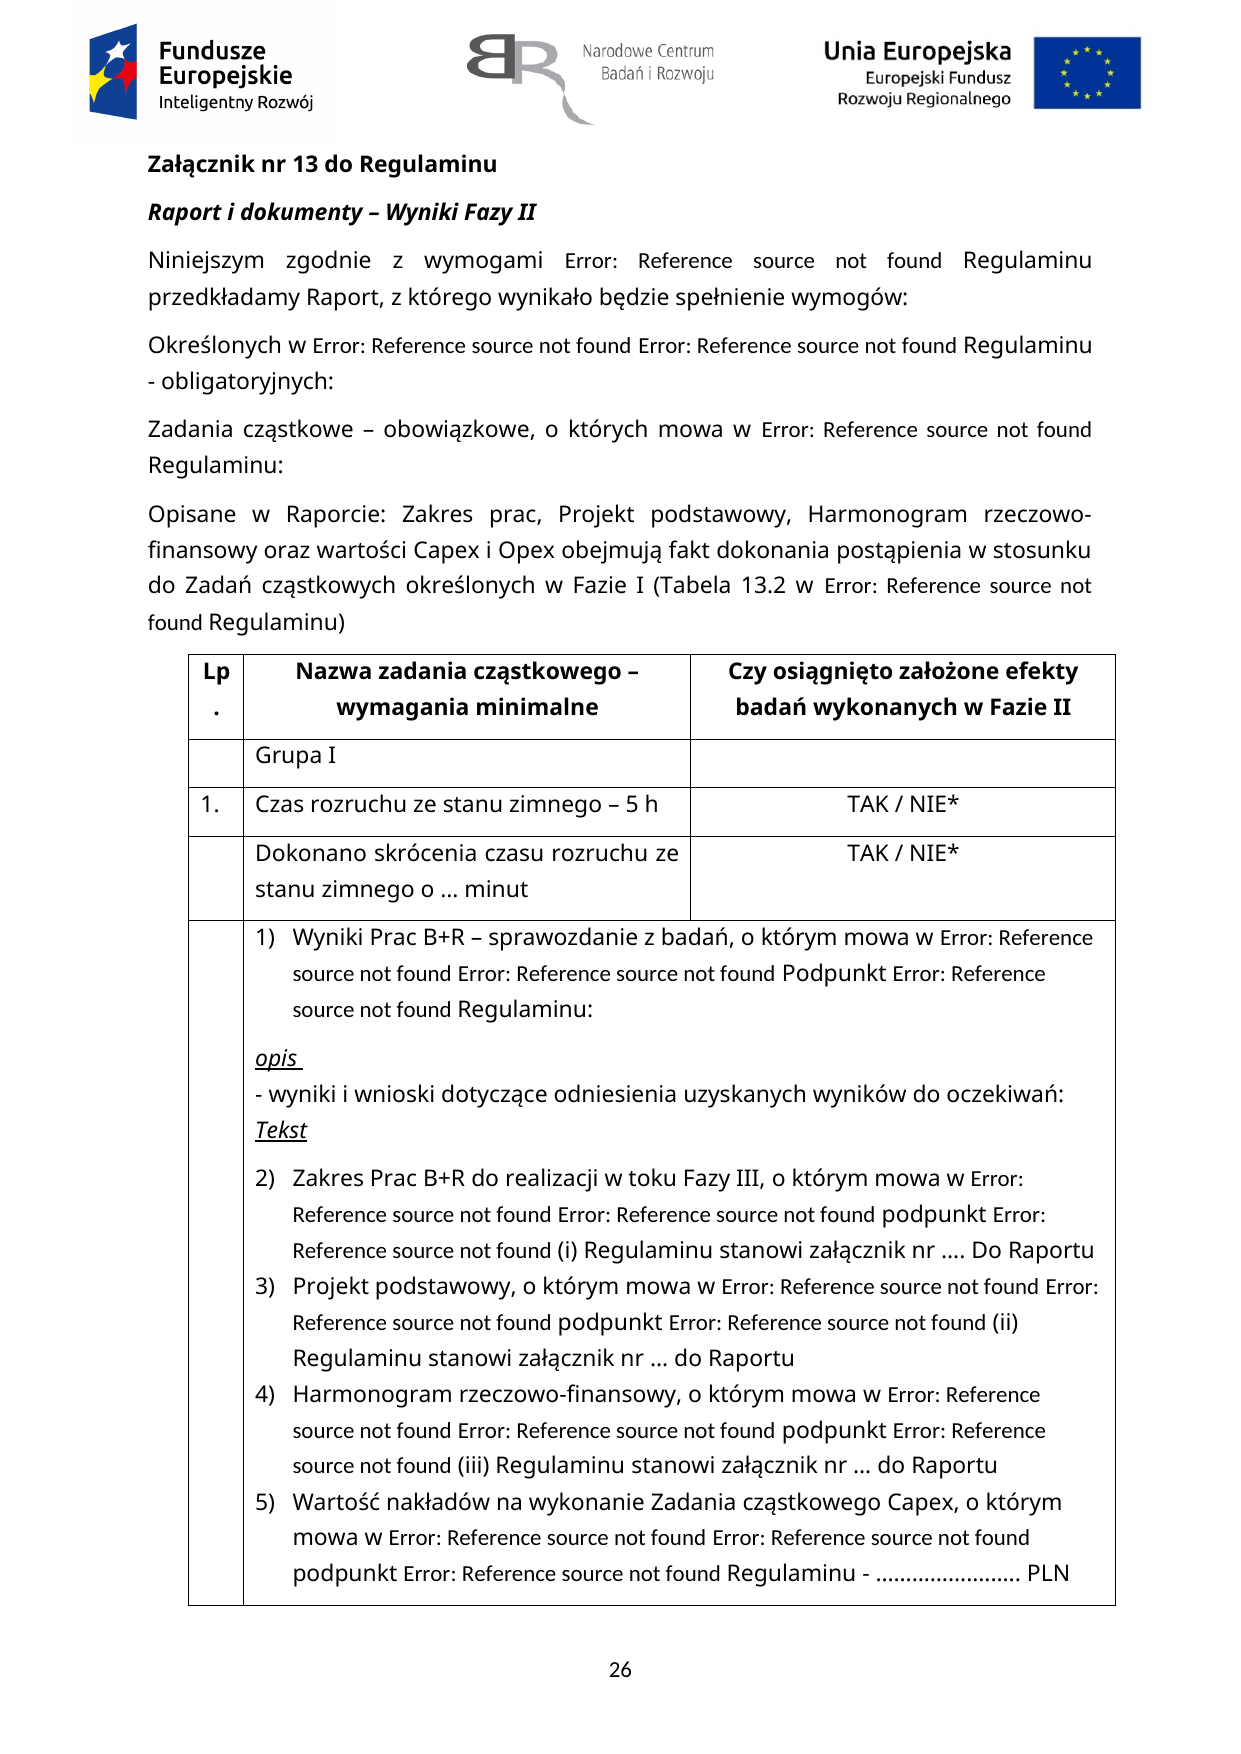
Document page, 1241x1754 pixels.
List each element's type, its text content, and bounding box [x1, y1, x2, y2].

table_cell [691, 740, 1115, 787]
table_cell [189, 837, 243, 920]
table_header Lp. [189, 655, 243, 738]
picture [801, 13, 1164, 132]
table_header Nazwa zadania cząstkowego – wymagania minimalne [244, 655, 690, 738]
table_cell TAK / NIE* [691, 837, 1115, 920]
table_header Czy osiągnięto założone efekty badań wykonanych w Fazie II [691, 655, 1115, 738]
picture [66, 0, 336, 143]
list Raport i dokumenty – Wyniki Fazy II [148, 196, 1093, 227]
table_cell 1. [189, 788, 243, 836]
table_cell TAK / NIE* [691, 788, 1115, 836]
picture [467, 34, 714, 125]
table_cell Dokonano skrócenia czasu rozruchu ze stanu zimnego o … minut [244, 837, 690, 920]
table_cell Grupa I [244, 740, 690, 787]
table_cell [189, 740, 243, 787]
table_cell Czas rozruchu ze stanu zimnego – 5 h [244, 788, 690, 836]
list Załącznik nr 13 do Regulaminu [148, 148, 1093, 179]
table_cell [189, 921, 243, 1605]
